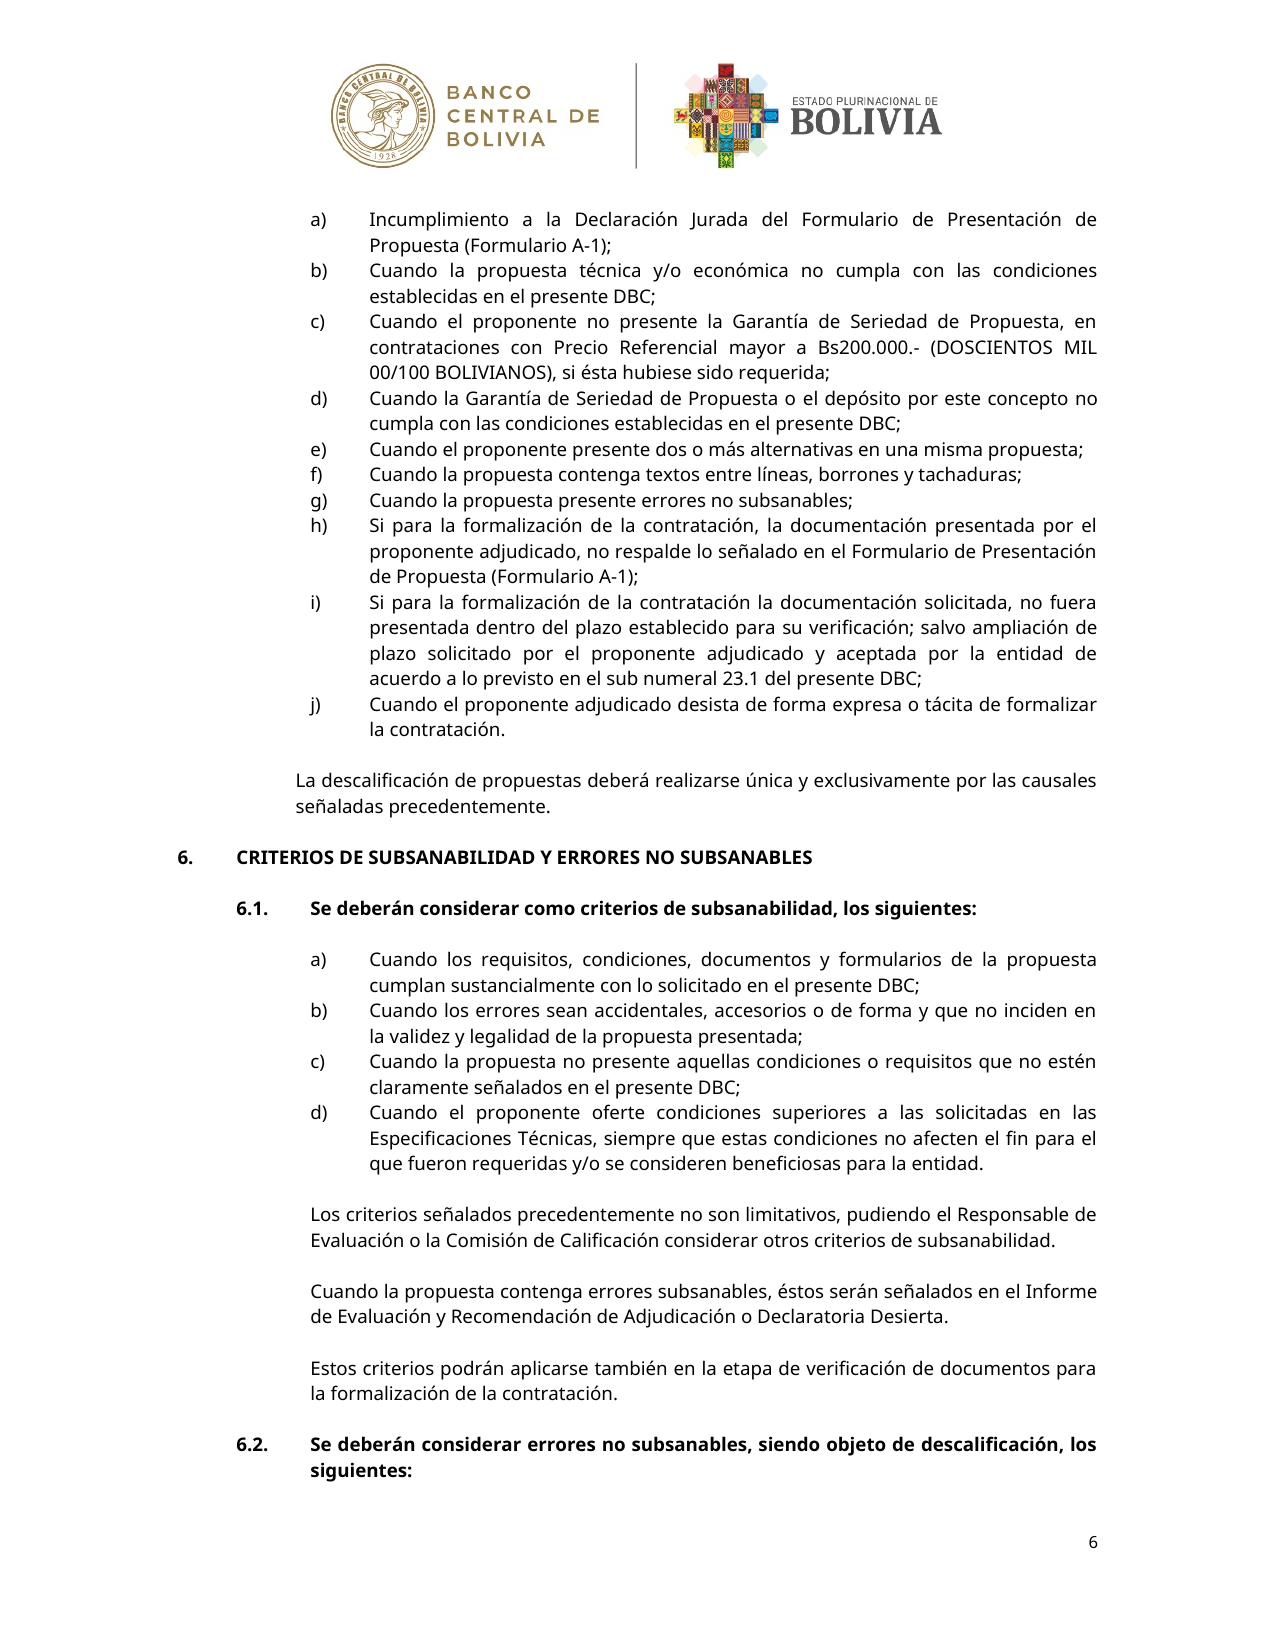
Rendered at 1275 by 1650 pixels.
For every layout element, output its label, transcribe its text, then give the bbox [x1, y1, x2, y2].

list Cuando la Garantía de Seriedad de Propuesta o el depósito por este concepto no cumpla con las condiciones establecidas en el presente DBC; [310, 385, 1098, 436]
list Cuando los requisitos, condiciones, documentos y formularios de la propuesta cumplan sustancialmente con lo solicitado en el presente DBC; [310, 946, 1098, 997]
subtitle Se deberán considerar como criterios de subsanabilidad, los siguientes: [236, 895, 1098, 921]
list Cuando la propuesta técnica y/o económica no cumpla con las condiciones establecidas en el presente DBC; [310, 257, 1098, 308]
list Cuando la propuesta presente errores no subsanables; [310, 487, 1098, 513]
list Cuando los errores sean accidentales, accesorios o de forma y que no inciden en la validez y legalidad de la propuesta presentada; [310, 997, 1098, 1048]
subtitle Se deberán considerar errores no subsanables, siendo objeto de descalificación, los siguientes: [236, 1431, 1098, 1482]
list Incumplimiento a la Declaración Jurada del Formulario de Presentación de Propuesta (Formulario A-1); [310, 103, 1098, 257]
list Si para la formalización de la contratación, la documentación presentada por el proponente adjudicado, no respalde lo señalado en el Formulario de Presentación de Propuesta (Formulario A-1); [310, 513, 1098, 589]
text Estos criterios podrán aplicarse también en la etapa de verificación de documentos para la formalización de la contratación. [310, 1355, 1098, 1406]
list Cuando el proponente adjudicado desista de forma expresa o tácita de formalizar la contratación. [310, 691, 1098, 742]
list Cuando el proponente oferte condiciones superiores a las solicitadas en las Especificaciones Técnicas, siempre que estas condiciones no afecten el fin para el que fueron requeridas y/o se consideren beneficiosas para la entidad. [310, 1099, 1098, 1176]
list Cuando la propuesta no presente aquellas condiciones o requisitos que no estén claramente señalados en el presente DBC; [310, 1048, 1098, 1099]
picture [0, 0, 1272, 207]
text Los criterios señalados precedentemente no son limitativos, pudiendo el Responsable de Evaluación o la Comisión de Calificación considerar otros criterios de subsanabilidad. [310, 1202, 1098, 1253]
list Cuando el proponente presente dos o más alternativas en una misma propuesta; [310, 436, 1098, 462]
list La descalificación de propuestas deberá realizarse única y exclusivamente por las causales señaladas precedentemente. [295, 768, 1098, 819]
list Cuando el proponente no presente la Garantía de Seriedad de Propuesta, en contrataciones con Precio Referencial mayor a Bs200.000.- (DOSCIENTOS MIL 00/100 BOLIVIANOS), si ésta hubiese sido requerida; [310, 308, 1098, 385]
list Cuando la propuesta contenga textos entre líneas, borrones y tachaduras; [310, 462, 1098, 487]
text Cuando la propuesta contenga errores subsanables, éstos serán señalados en el Informe de Evaluación y Recomendación de Adjudicación o Declaratoria Desierta. [310, 1278, 1098, 1329]
subtitle CRITERIOS DE SUBSANABILIDAD Y ERRORES NO SUBSANABLES [177, 844, 1098, 870]
list Si para la formalización de la contratación la documentación solicitada, no fuera presentada dentro del plazo establecido para su verificación; salvo ampliación de plazo solicitado por el proponente adjudicado y aceptada por la entidad de acuerdo a lo previsto en el sub numeral 23.1 del presente DBC; [310, 589, 1098, 691]
